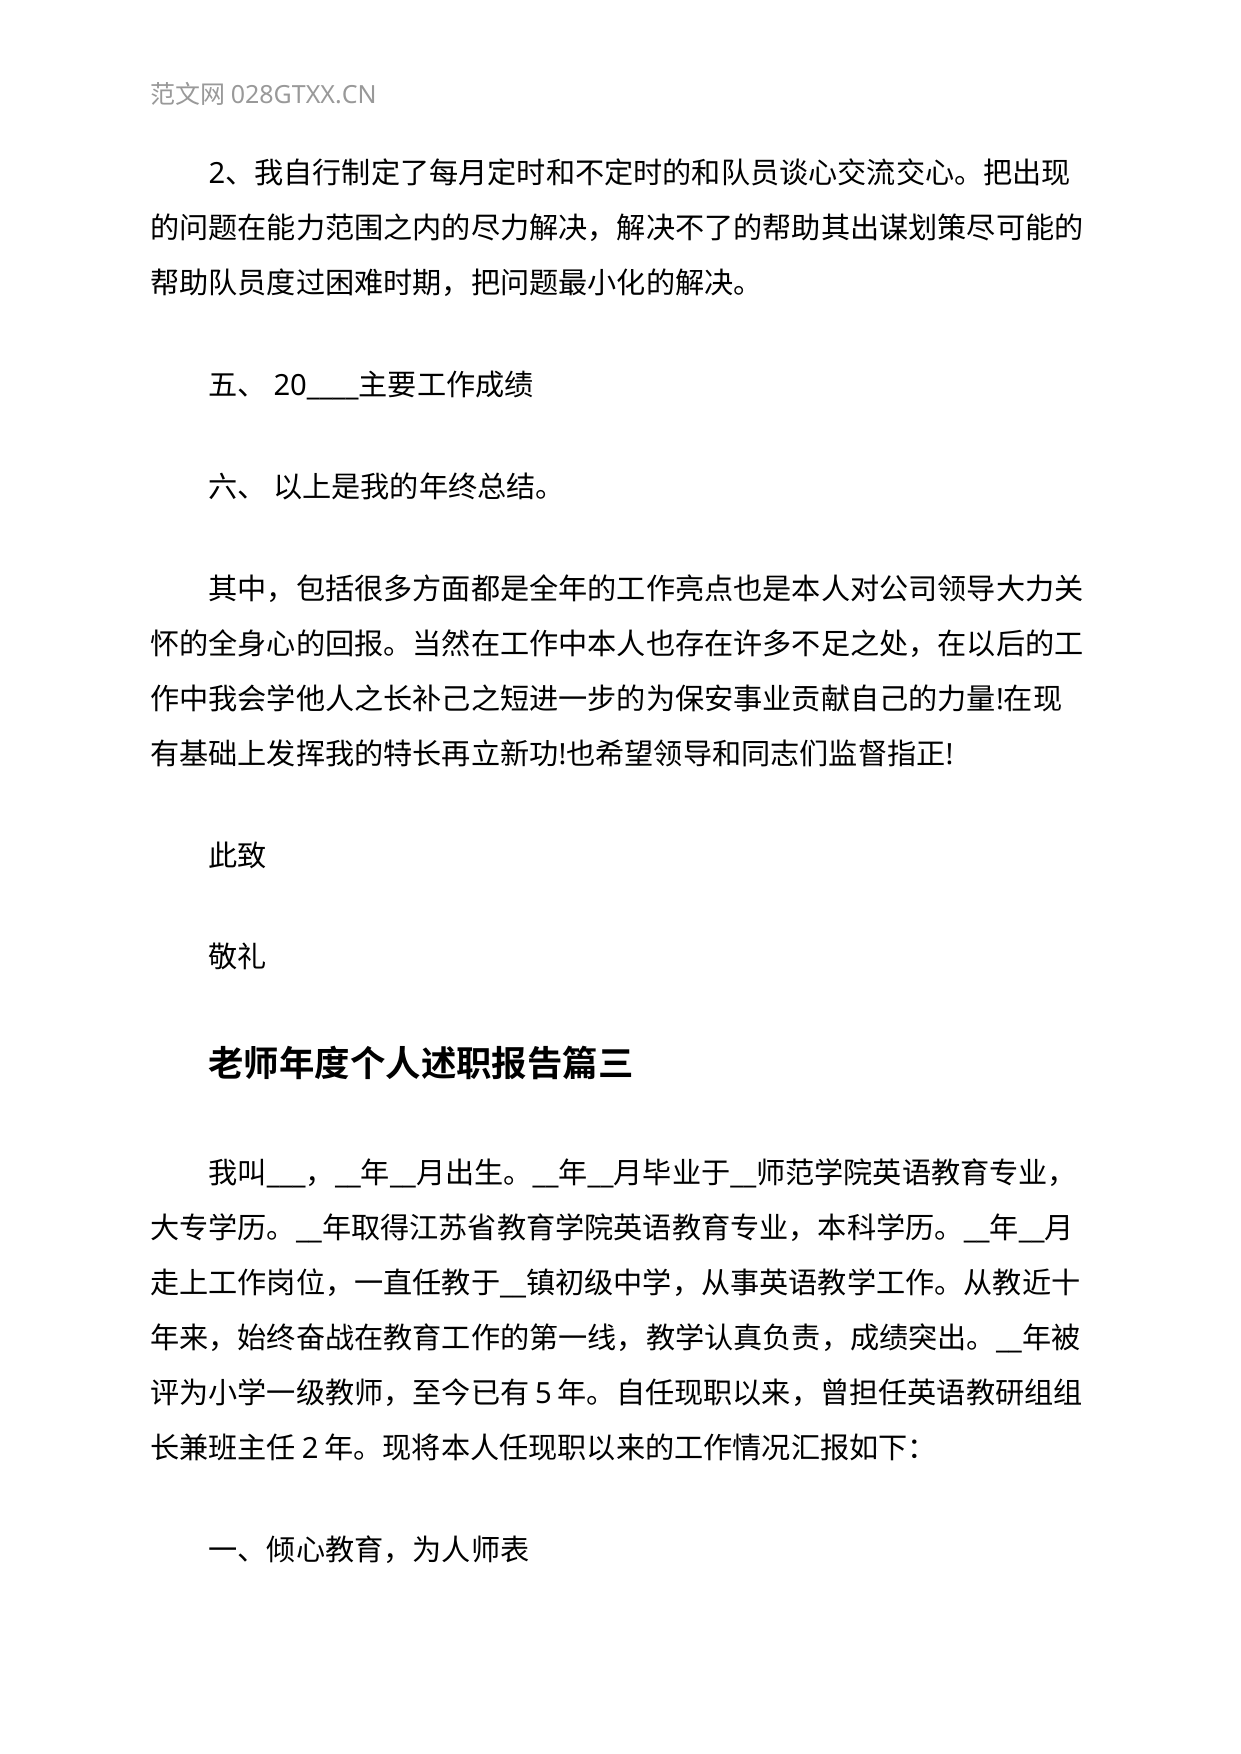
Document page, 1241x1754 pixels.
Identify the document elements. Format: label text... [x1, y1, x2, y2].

text 我叫___，__年__月出生。__年__月毕业于__师范学院英语教育专业，大专学历。__年取得江苏省教育学院英语教育专业，本科学历。__年__月走上工作岗位，一直任教于__镇初级中学，从事英语教学工作。从教近十年来，始终奋战在教育工作的第一线，教学认真负责，成绩突出。__年被评为小学一级教师，至今已有5年。自任现职以来，曾担任英语教研组组长兼班主任2年。现将本人任现职以来的工作情况汇报如下： [150, 1149, 1090, 1467]
text 2、我自行制定了每月定时和不定时的和队员谈心交流交心。把出现的问题在能力范围之内的尽力解决，解决不了的帮助其出谋划策尽可能的帮助队员度过困难时期，把问题最小化的解决。 [150, 150, 1090, 302]
text 五、 20____主要工作成绩 [150, 362, 1090, 404]
text 六、 以上是我的年终总结。 [150, 464, 1090, 506]
text 老师年度个人述职报告篇三 [150, 1036, 1090, 1087]
text 一、倾心教育，为人师表 [150, 1526, 1090, 1568]
text 敬礼 [150, 934, 1090, 976]
text 其中，包括很多方面都是全年的工作亮点也是本人对公司领导大力关怀的全身心的回报。当然在工作中本人也存在许多不足之处，在以后的工作中我会学他人之长补己之短进一步的为保安事业贡献自己的力量!在现有基础上发挥我的特长再立新功!也希望领导和同志们监督指正! [150, 565, 1090, 773]
text 此致 [150, 832, 1090, 874]
